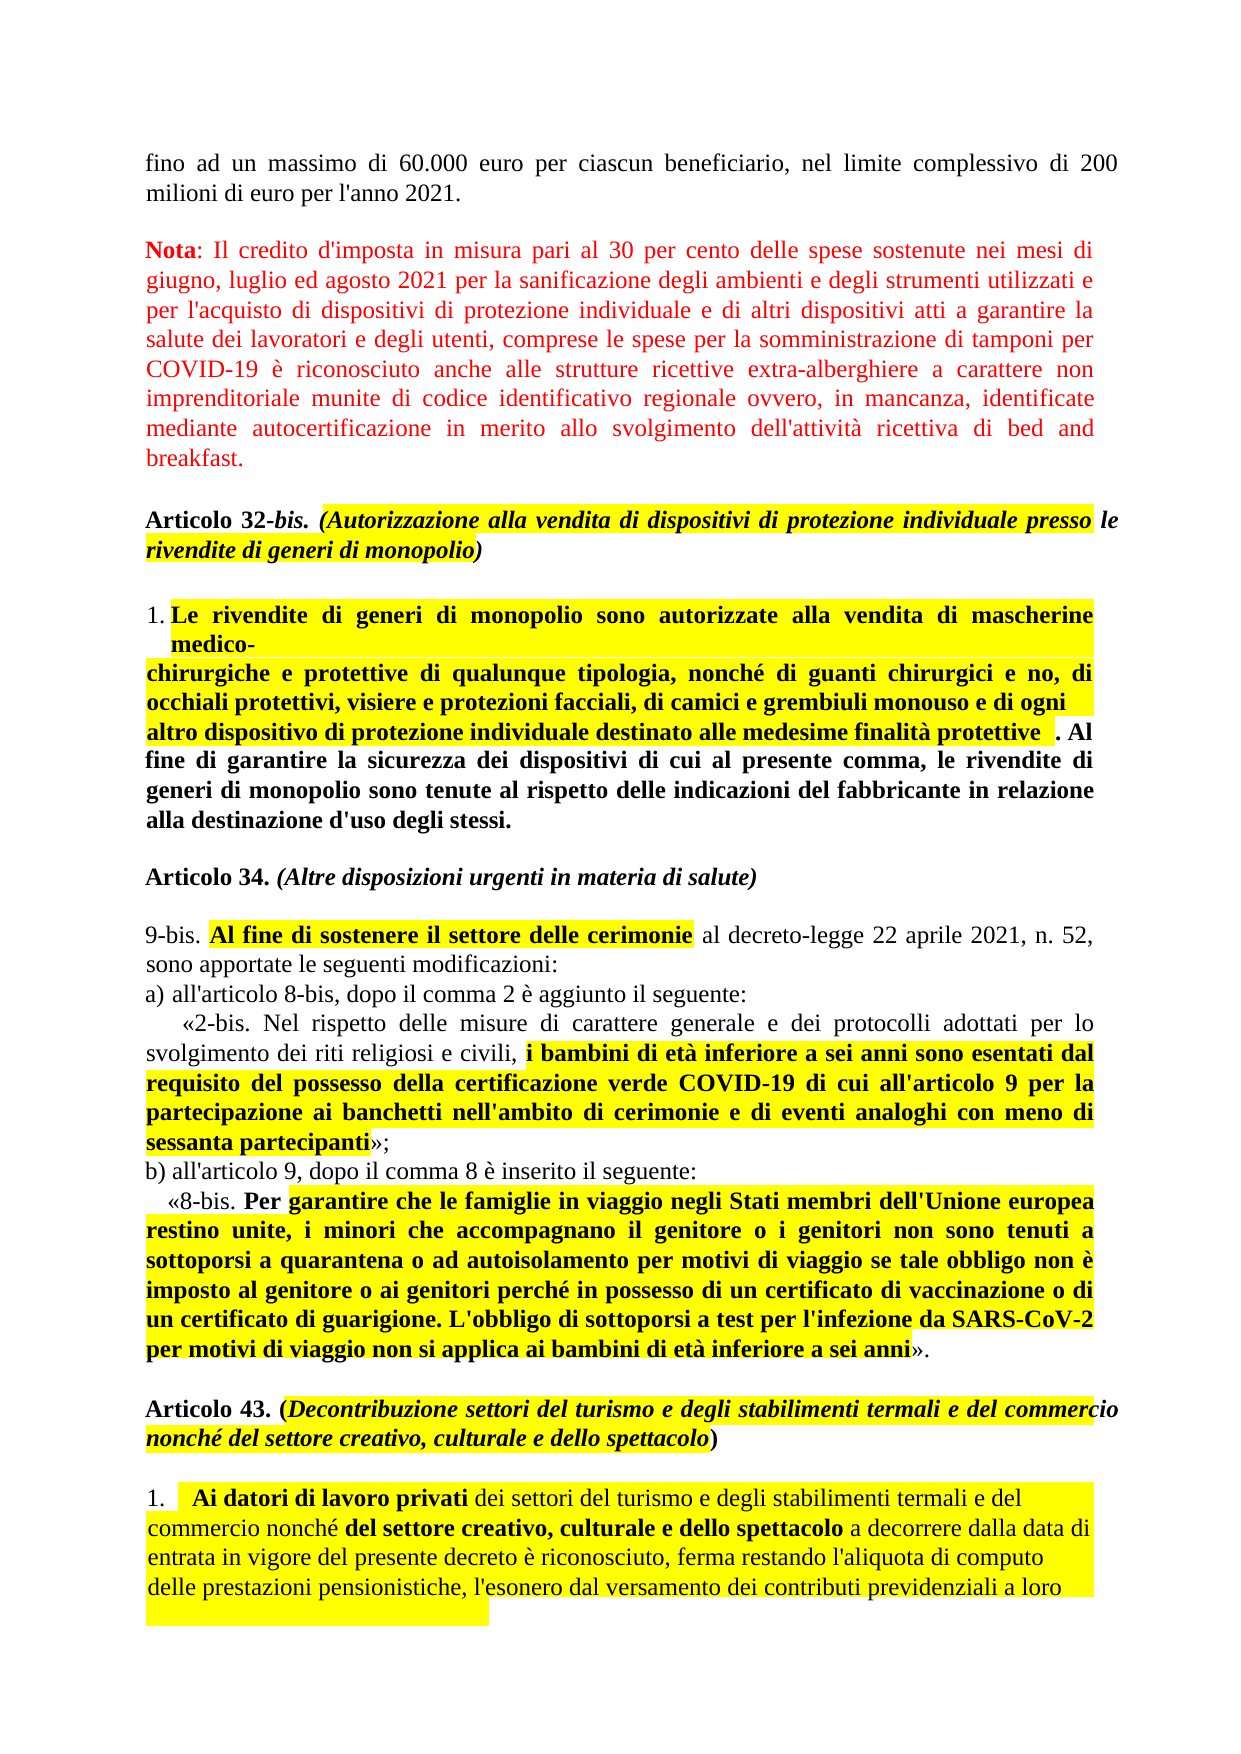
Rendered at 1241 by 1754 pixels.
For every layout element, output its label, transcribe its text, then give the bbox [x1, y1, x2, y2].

text fine di garantire la sicurezza dei dispositivi di cui al presente comma, le rivendite di generi di monopolio sono tenute al rispetto delle indicazioni del fabbricante in relazione alla destinazione d'uso degli stessi. [145, 746, 1095, 833]
text 9-bis. Al fine di sostenere il settore delle cerimonie al decreto-legge 22 aprile 2021, n. 52, sono apportate le seguenti modificazioni: [145, 920, 1094, 978]
list all'articolo 9, dopo il comma 8 è inserito il seguente: [145, 1156, 1119, 1185]
table_header 1. [146, 599, 171, 657]
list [146, 1483, 1094, 1601]
text fino ad un massimo di 60.000 euro per ciascun beneficiario, nel limite complessivo di 200 milioni di euro per l'anno 2021. [145, 148, 1119, 207]
table_cell chirurgiche e protettive di qualunque tipologia, nonché di guanti chirurgici e no, di occhiali protettivi, visiere e protezioni facciali, di camici e grembiuli monouso e di ogni [146, 658, 1094, 716]
list all'articolo 8-bis, dopo il comma 2 è aggiunto il seguente: [145, 979, 1119, 1008]
table_header Le rivendite di generi di monopolio sono autorizzate alla vendita di mascherine medico- [171, 599, 1094, 657]
text Nota: Il credito d'imposta in misura pari al 30 per cento delle spese sostenute nei mesi di giugno, luglio ed agosto 2021 per la sanificazione degli ambienti e degli strumenti utilizzati e per l'acquisto di dispositivi di protezione individuale e di altri dispositivi atti a garantire la salute dei lavoratori e degli utenti, comprese le spese per la somministrazione di tamponi per COVID-19 è riconosciuto anche alle strutture ricettive extra-alberghiere a carattere non imprenditoriale munite di codice identificativo regionale ovvero, in mancanza, identificate mediante autocertificazione in merito allo svolgimento dell'attività ricettiva di bed and breakfast. [145, 236, 1095, 471]
text Articolo 43. (Decontribuzione settori del turismo e degli stabilimenti termali e del commercio nonché del settore creativo, culturale e dello spettacolo) [145, 1394, 1123, 1452]
table_cell altro dispositivo di protezione individuale destinato alle medesime finalità protettive [146, 716, 1055, 746]
text Articolo 32-bis. (Autorizzazione alla vendita di dispositivi di protezione individuale presso le rivendite di generi di monopolio) [145, 505, 1123, 563]
text «2-bis. Nel rispetto delle misure di carattere generale e dei protocolli adottati per lo svolgimento dei riti religiosi e civili, i bambini di età inferiore a sei anni sono esentati dal requisito del possesso della certificazione verde COVID-19 di cui all'articolo 9 per la partecipazione ai banchetti nell'ambito di cerimonie e di eventi analoghi con meno di sessanta partecipanti»; [145, 1008, 1095, 1156]
table_cell . Al [1055, 716, 1094, 746]
text Articolo 34. (Altre disposizioni urgenti in materia di salute) [145, 862, 1123, 891]
text «8-bis. Per garantire che le famiglie in viaggio negli Stati membri dell'Unione europea restino unite, i minori che accompagnano il genitore o i genitori non sono tenuti a sottoporsi a quarantena o ad autoisolamento per motivi di viaggio se tale obbligo non è imposto al genitore o ai genitori perché in possesso di un certificato di vaccinazione o di un certificato di guarigione. L'obbligo di sottoporsi a test per l'infezione da SARS-CoV-2 per motivi di viaggio non si applica ai bambini di età inferiore a sei anni». [145, 1186, 1095, 1363]
